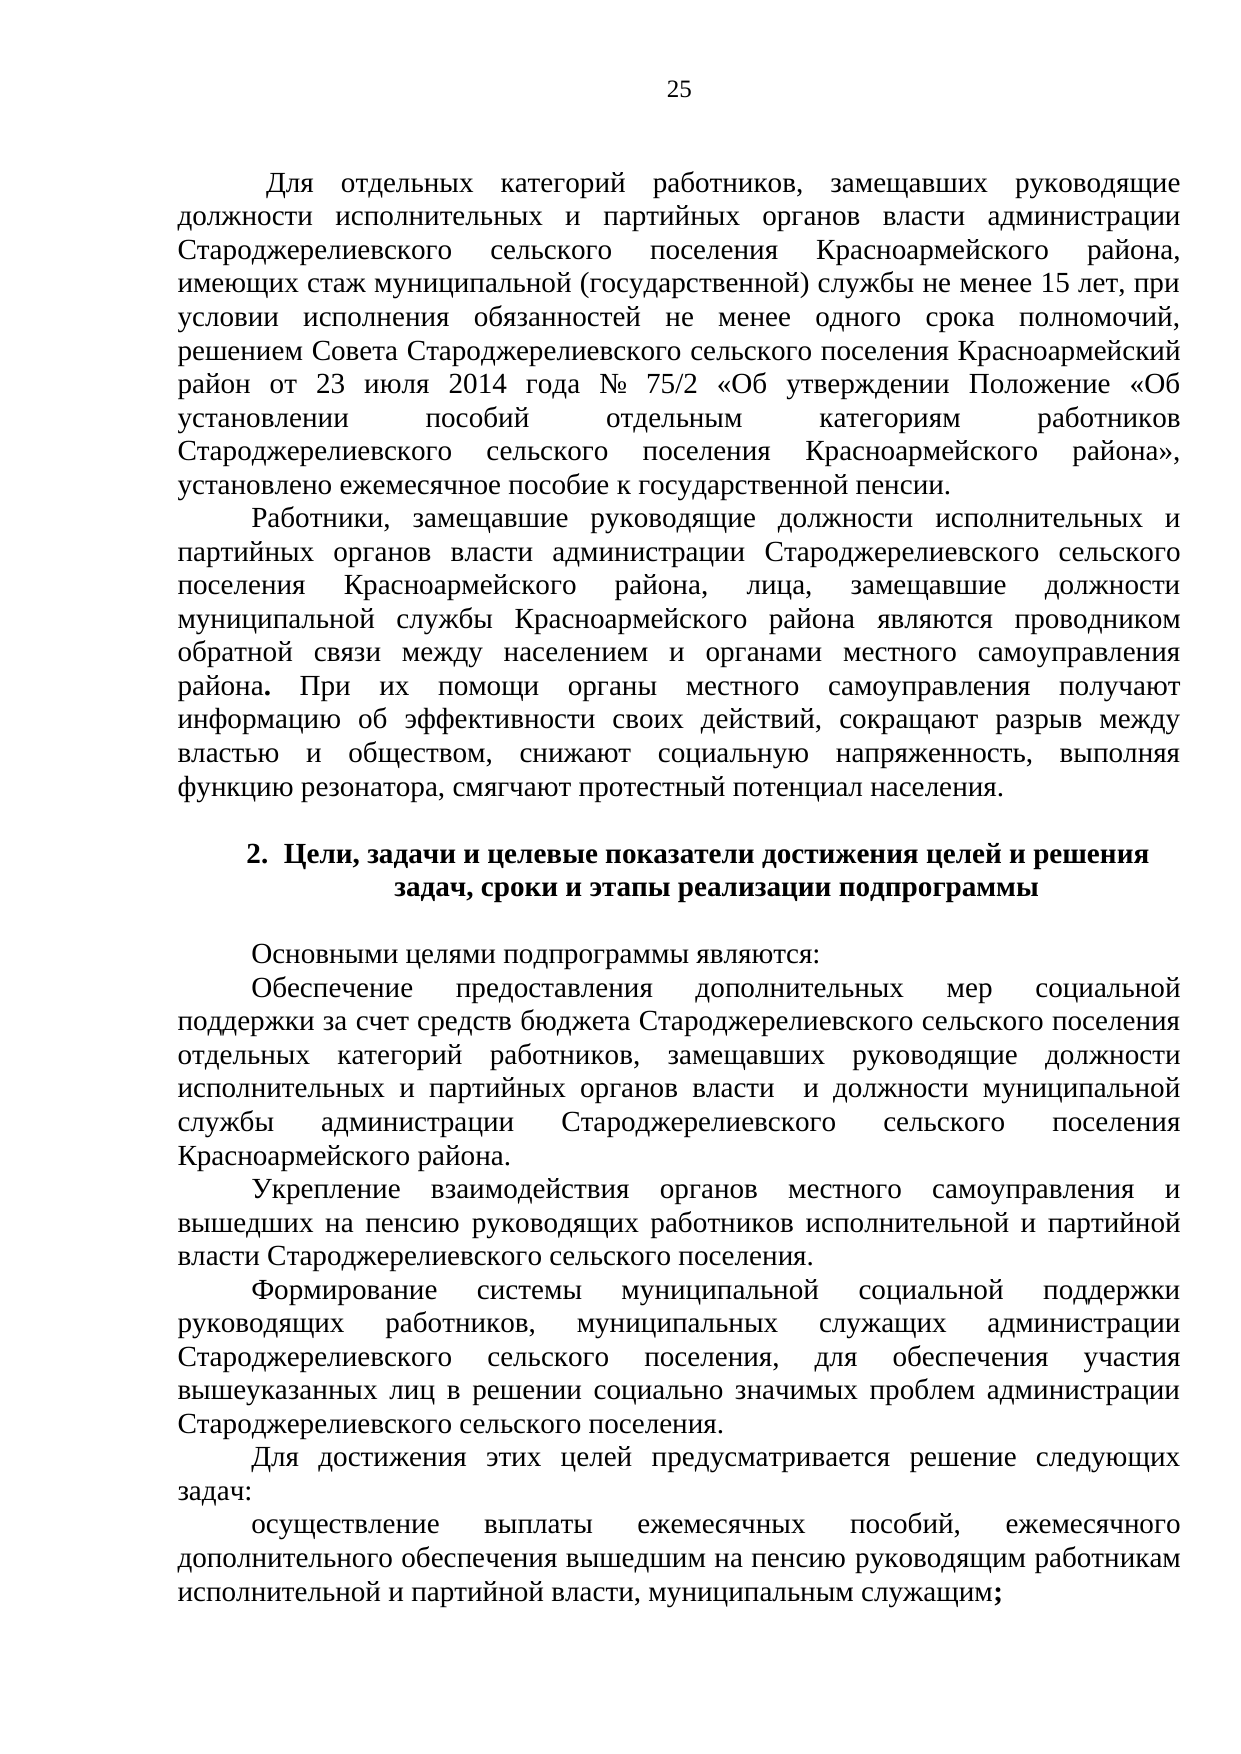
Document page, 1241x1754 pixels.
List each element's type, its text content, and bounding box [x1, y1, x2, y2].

text Работники, замещавшие руководящие должности исполнительных и партийных органов власти администрации Староджерелиевского сельского поселения Красноармейского района, лица, замещавшие должности муниципальной службы Красноармейского района являются проводником обратной связи между населением и органами местного самоуправления района. При их помощи органы местного самоуправления получают информацию об эффективности своих действий, сокращают разрыв между властью и обществом, снижают социальную напряженность, выполняя функцию резонатора, смягчают протестный потенциал населения. [177, 500, 1181, 802]
text Обеспечение предоставления дополнительных мер социальной поддержки за счет средств бюджета Староджерелиевского сельского поселения отдельных категорий работников, замещавших руководящие должности исполнительных и партийных органов власти и должности муниципальной службы администрации Староджерелиевского сельского поселения Красноармейского района. [177, 970, 1181, 1171]
text осуществление выплаты ежемесячных пособий, ежемесячного дополнительного обеспечения вышедшим на пенсию руководящим работникам исполнительной и партийной власти, муниципальным служащим; [177, 1507, 1181, 1607]
text Для отдельных категорий работников, замещавших руководящие должности исполнительных и партийных органов власти администрации Староджерелиевского сельского поселения Красноармейского района, имеющих стаж муниципальной (государственной) службы не менее 15 лет, при условии исполнения обязанностей не менее одного срока полномочий, решением Совета Староджерелиевского сельского поселения Красноармейский район от 23 июля 2014 года № 75/2 «Об утверждении Положение «Об установлении пособий отдельным категориям работников Староджерелиевского сельского поселения Красноармейского района», установлено ежемесячное пособие к государственной пенсии. [177, 165, 1181, 500]
text Основными целями подпрограммы являются: [177, 936, 1181, 970]
text Укрепление взаимодействия органов местного самоуправления и вышедших на пенсию руководящих работников исполнительной и партийной власти Староджерелиевского сельского поселения. [177, 1171, 1181, 1272]
text Для достижения этих целей предусматривается решение следующих задач: [177, 1439, 1181, 1507]
list Цели, задачи и целевые показатели достижения целей и решения задач, сроки и этапы реализации подпрограммы [215, 836, 1181, 903]
text Формирование системы муниципальной социальной поддержки руководящих работников, муниципальных служащих администрации Староджерелиевского сельского поселения, для обеспечения участия вышеуказанных лиц в решении социально значимых проблем администрации Староджерелиевского сельского поселения. [177, 1272, 1181, 1439]
